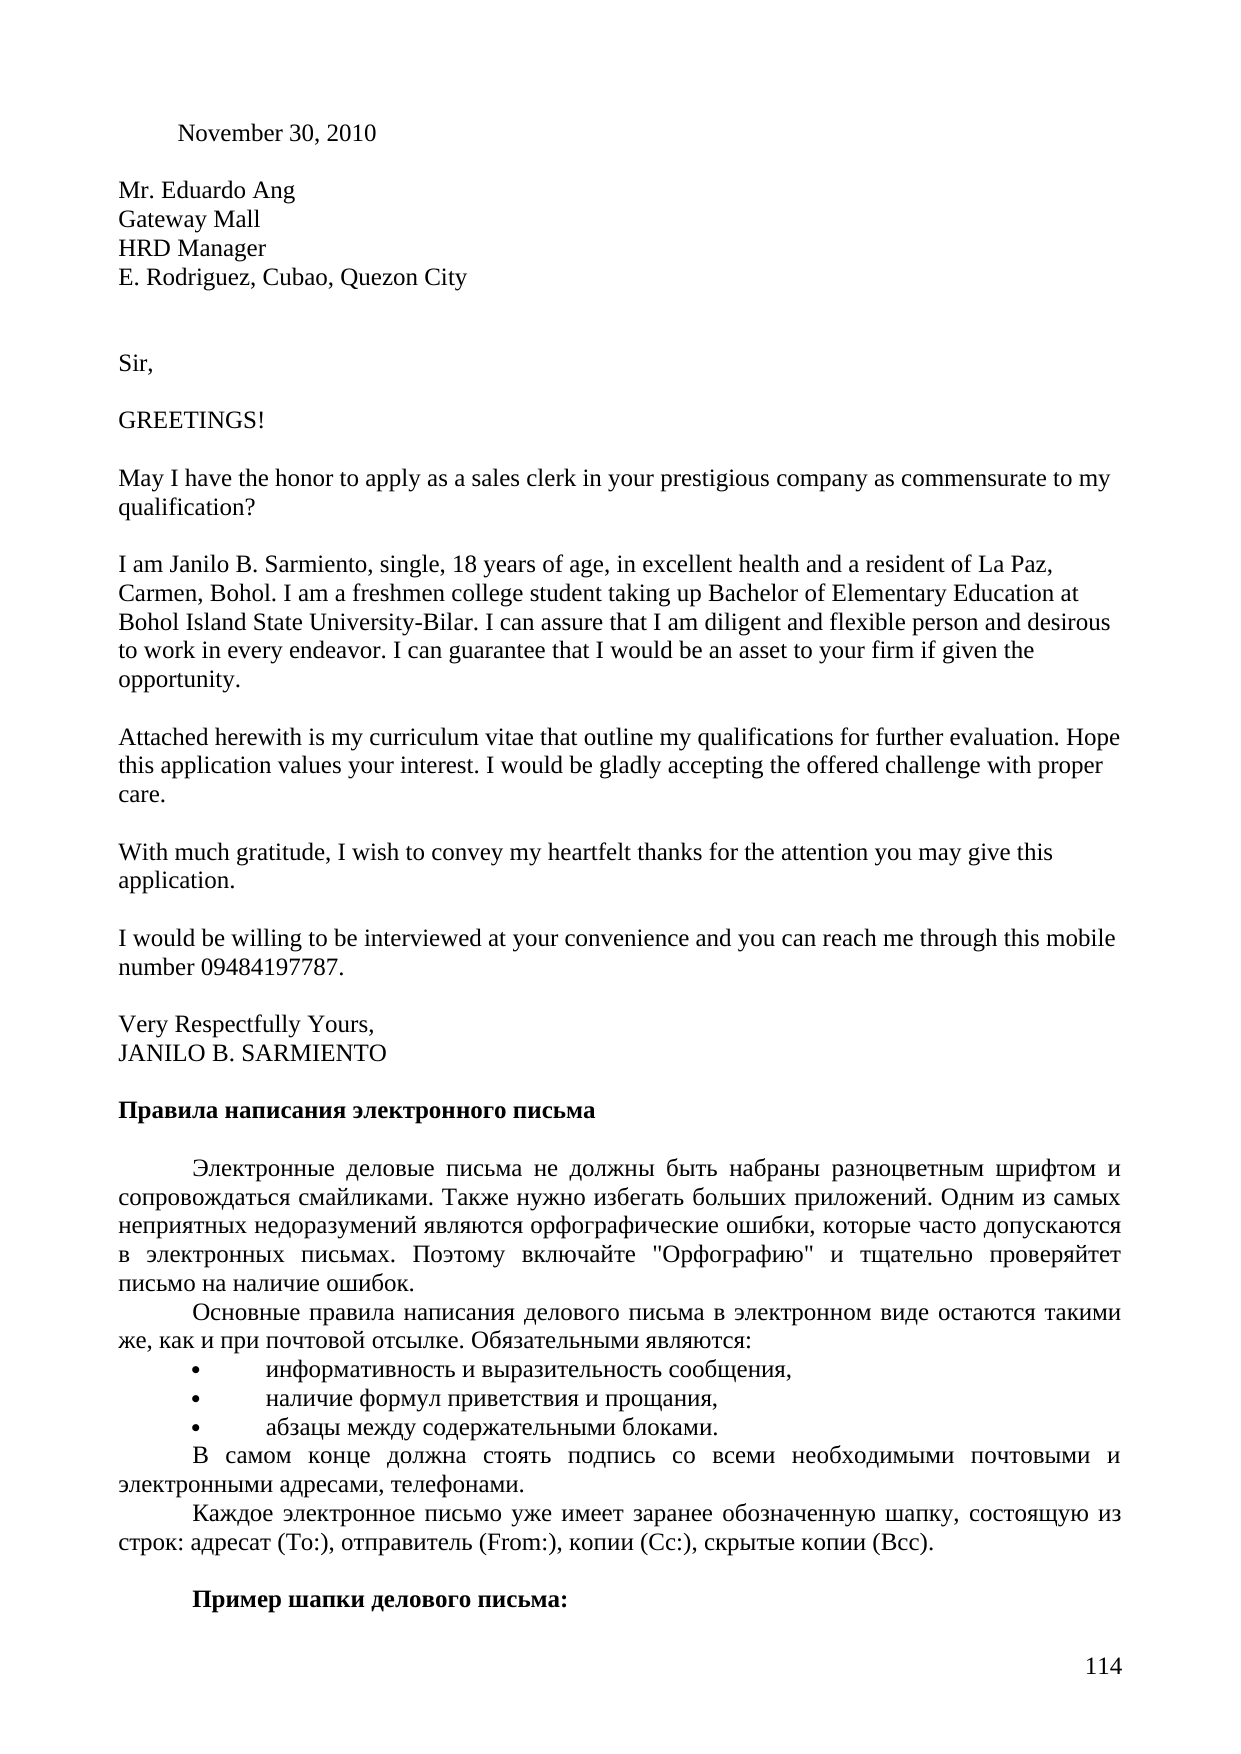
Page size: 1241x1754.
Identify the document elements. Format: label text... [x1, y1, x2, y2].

text Пример шапки делового письма: [118, 1584, 1122, 1613]
text November 30, 2010 Mr. Eduardo Ang Gateway Mall HRD Manager E. Rodriguez, Cubao, Quezon City Sir, GREETINGS! May I have the honor to apply as a sales clerk in your prestigious company as commensurate to my qualification? I am Janilo B. Sarmiento, single, 18 years of age, in excellent health and a resident of La Paz, Carmen, Bohol. I am a freshmen college student taking up Bachelor of Elementary Education at Bohol Island State University-Bilar. I can assure that I am diligent and flexible person and desirous to work in every endeavor. I can guarantee that I would be an asset to your firm if given the opportunity. Attached herewith is my curriculum vitae that outline my qualifications for further evaluation. Hope this application values your interest. I would be gladly accepting the offered challenge with proper care. With much gratitude, I wish to convey my heartfelt thanks for the attention you may give this application. I would be willing to be interviewed at your convenience and you can reach me through this mobile number 09484197787. Very Respectfully Yours, JANILO B. SARMIENTO [118, 118, 1122, 1067]
text В самом конце должна стоять подпись со всеми необходимыми почтовыми и электронными адресами, телефонами. [118, 1441, 1122, 1498]
list абзацы между содержательными блоками. [118, 1412, 1122, 1441]
list наличие формул приветствия и прощания, [118, 1383, 1122, 1412]
text Электронные деловые письма не должны быть набраны разноцветным шрифтом и сопровождаться смайликами. Также нужно избегать больших приложений. Одним из самых неприятных недоразумений являются орфографические ошибки, которые часто допускаются в электронных письмах. Поэтому включайте "Орфографию" и тщательно проверяйтет письмо на наличие ошибок. [118, 1153, 1122, 1297]
subtitle Правила написания электронного письма [118, 1067, 1122, 1124]
text Каждое электронное письмо уже имеет заранее обозначенную шапку, состоящую из строк: адресат (To:), отправитель (From:), копии (Cc:), скрытые копии (Bcc). [118, 1498, 1122, 1556]
text Основные правила написания делового письма в электронном виде остаются такими же, как и при почтовой отсылке. Обязательными являются: [118, 1297, 1122, 1354]
list информативность и выразительность сообщения, [118, 1354, 1122, 1383]
